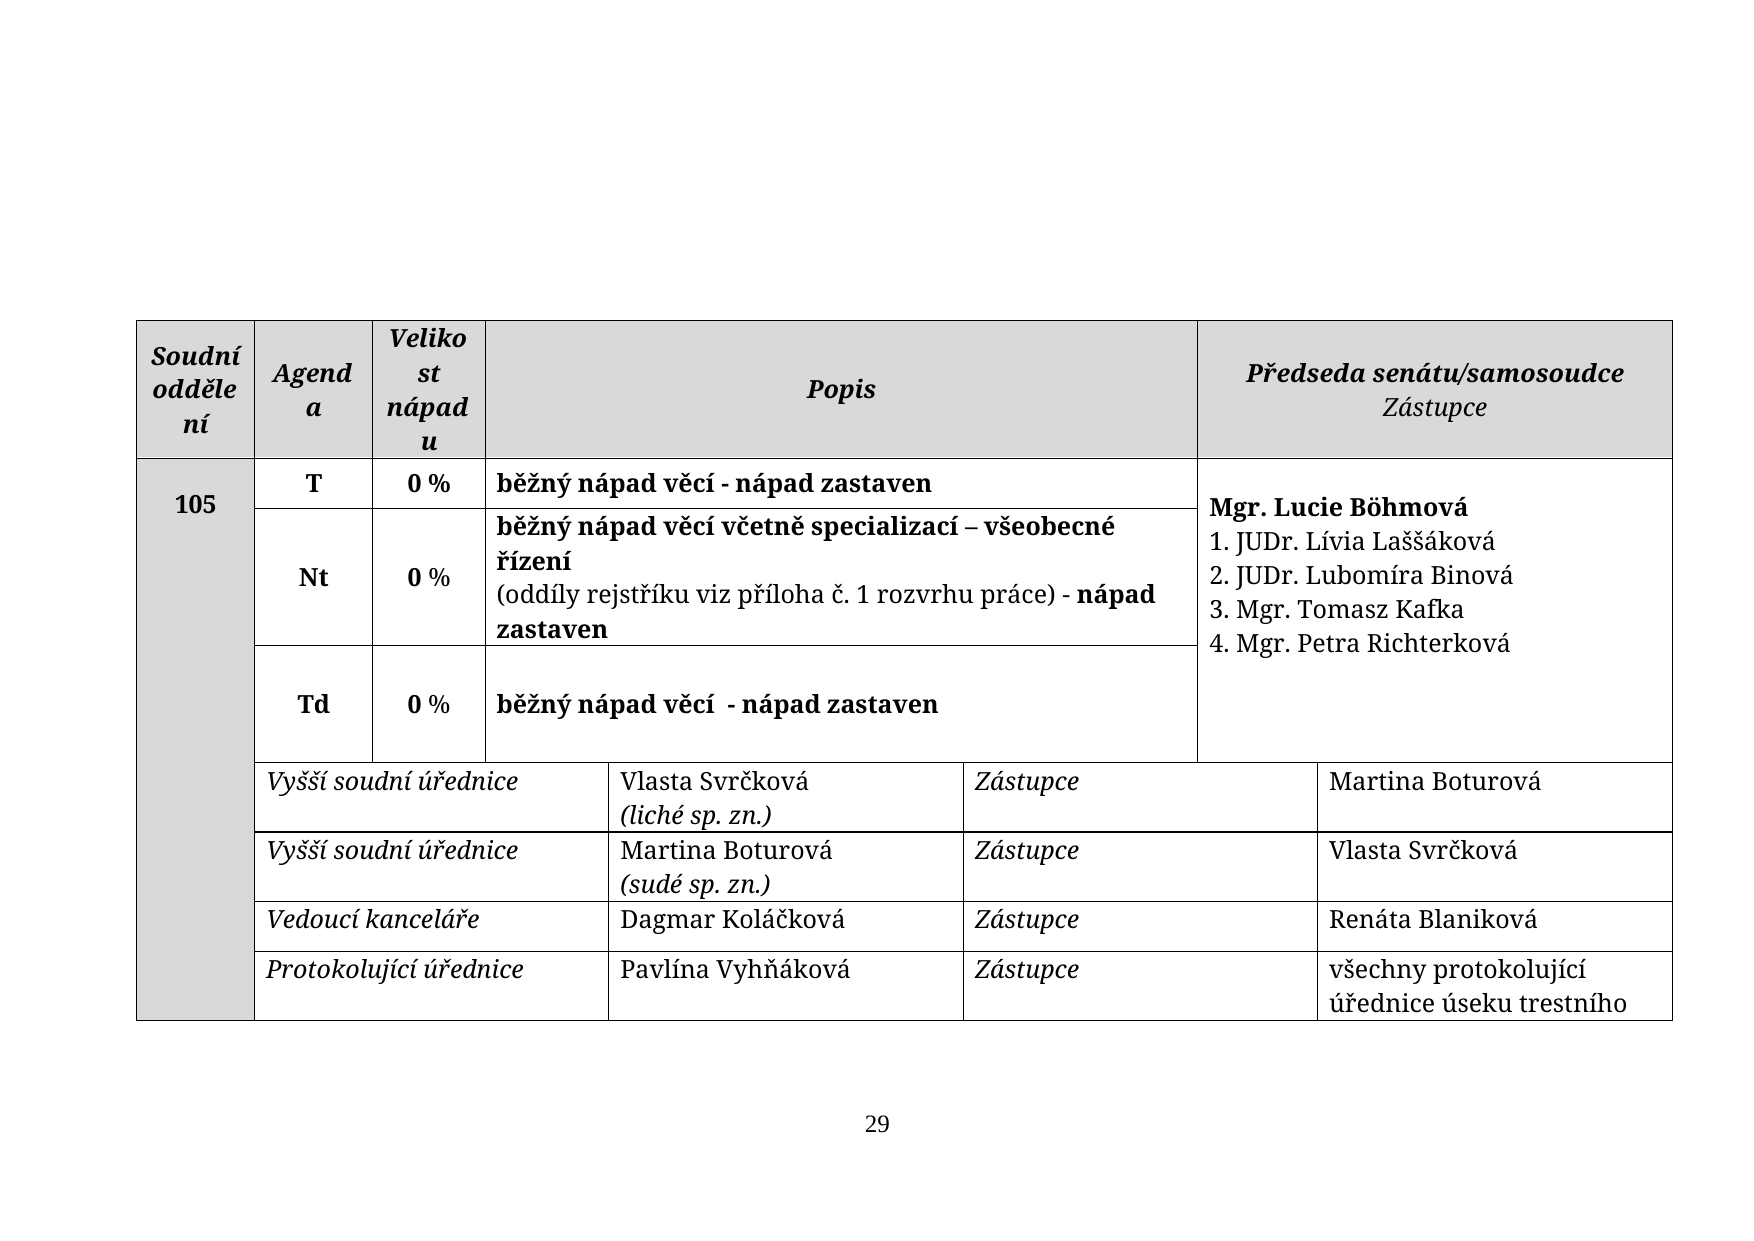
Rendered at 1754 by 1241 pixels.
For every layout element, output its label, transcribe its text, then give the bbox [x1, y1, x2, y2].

table_cell Vlasta Svrčková (liché sp. zn.) [609, 763, 963, 831]
table_cell 0 % [373, 509, 485, 645]
table_cell Zástupce [964, 763, 1317, 831]
table_cell Td [255, 646, 372, 762]
table_header Předseda senátu/samosoudce Zástupce [1198, 321, 1672, 457]
table_header Popis [486, 321, 1197, 457]
table_cell 0 % [373, 459, 485, 508]
table_cell Dagmar Koláčková [609, 902, 963, 951]
table_cell Nt [255, 509, 372, 645]
table_cell Pavlína Vyhňáková [609, 952, 963, 1020]
table_header Agenda [255, 321, 372, 457]
table_cell Zástupce [964, 952, 1317, 1020]
table_cell běžný nápad věcí - nápad zastaven [486, 459, 1197, 508]
table_cell Martina Boturová (sudé sp. zn.) [609, 833, 963, 901]
table_cell všechny protokolující úřednice úseku trestního [1318, 952, 1672, 1020]
table_cell 105 [137, 459, 254, 1020]
table_cell 0 % [373, 646, 485, 762]
table_cell Vyšší soudní úřednice [255, 763, 608, 831]
table_cell Zástupce [964, 902, 1317, 951]
table_cell Vedoucí kanceláře [255, 902, 608, 951]
table_cell Mgr. Lucie Böhmová 1. JUDr. Lívia Laššáková 2. JUDr. Lubomíra Binová 3. Mgr. Tomasz Kafka 4. Mgr. Petra Richterková [1198, 459, 1672, 762]
table_cell Protokolující úřednice [255, 952, 608, 1020]
table_header Soudní oddělení [137, 321, 254, 457]
table_cell Vlasta Svrčková [1318, 833, 1672, 901]
table_cell T [255, 459, 372, 508]
table_cell Renáta Blaniková [1318, 902, 1672, 951]
table_cell běžný nápad věcí - nápad zastaven [486, 646, 1197, 762]
table_cell Vyšší soudní úřednice [255, 833, 608, 901]
table_cell Zástupce [964, 833, 1317, 901]
table_cell běžný nápad věcí včetně specializací – všeobecné řízení (oddíly rejstříku viz příloha č. 1 rozvrhu práce) - nápad zastaven [486, 509, 1197, 645]
table_header Velikost nápadu [373, 321, 485, 457]
table_cell Martina Boturová [1318, 763, 1672, 831]
